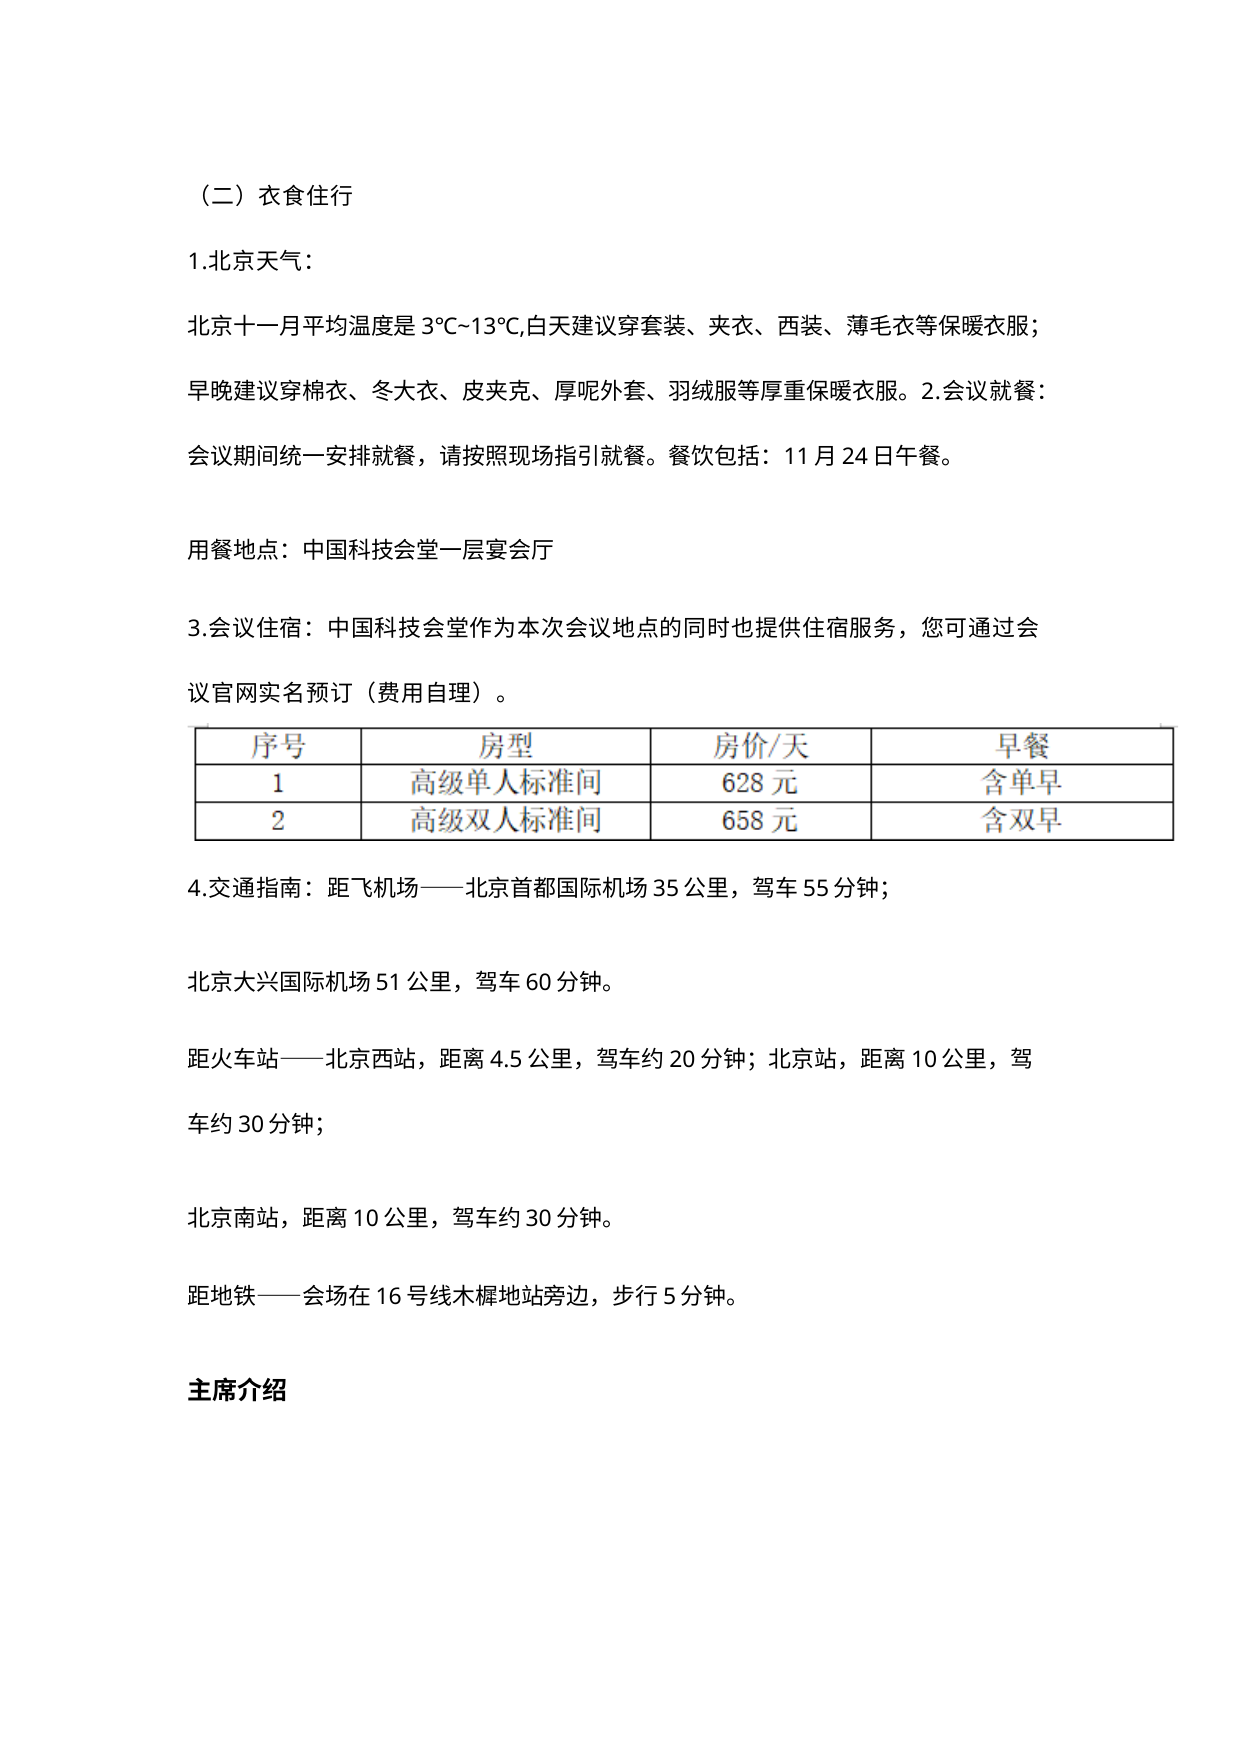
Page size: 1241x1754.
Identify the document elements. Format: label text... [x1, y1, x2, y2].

text 3.会议住宿：中国科技会堂作为本次会议地点的同时也提供住宿服务，您可通过会议官网实名预订（费用自理）。 4.交通指南：距飞机场——北京首都国际机场35公里，驾车55分钟； [187, 841, 1053, 919]
text 北京南站，距离10公里，驾车约30分钟。 [187, 1184, 1053, 1249]
text （二）衣食住行 [187, 162, 1053, 227]
text 3.会议住宿：中国科技会堂作为本次会议地点的同时也提供住宿服务，您可通过会议官网实名预订（费用自理）。 4.交通指南：距飞机场——北京首都国际机场35公里，驾车55分钟； [187, 594, 1053, 723]
text 主席介绍 [187, 1356, 1053, 1421]
text 北京大兴国际机场51公里，驾车60分钟。 [187, 948, 1053, 1013]
text 1.北京天气： 北京十一月平均温度是3℃~13℃,白天建议穿套装、夹衣、西装、薄毛衣等保暖衣服；早晚建议穿棉衣、冬大衣、皮夹克、厚呢外套、羽绒服等厚重保暖衣服。2.会议就餐：会议期间统一安排就餐，请按照现场指引就餐。餐饮包括：11月24日午餐。 [187, 227, 1053, 487]
text 用餐地点：中国科技会堂一层宴会厅 [187, 516, 1053, 581]
text 距火车站——北京西站，距离4.5公里，驾车约20分钟；北京站，距离10公里，驾车约30分钟； [187, 1025, 1053, 1155]
picture [187, 723, 1179, 841]
text 距地铁——会场在16号线木樨地站旁边，步行5分钟。 [187, 1262, 1053, 1327]
